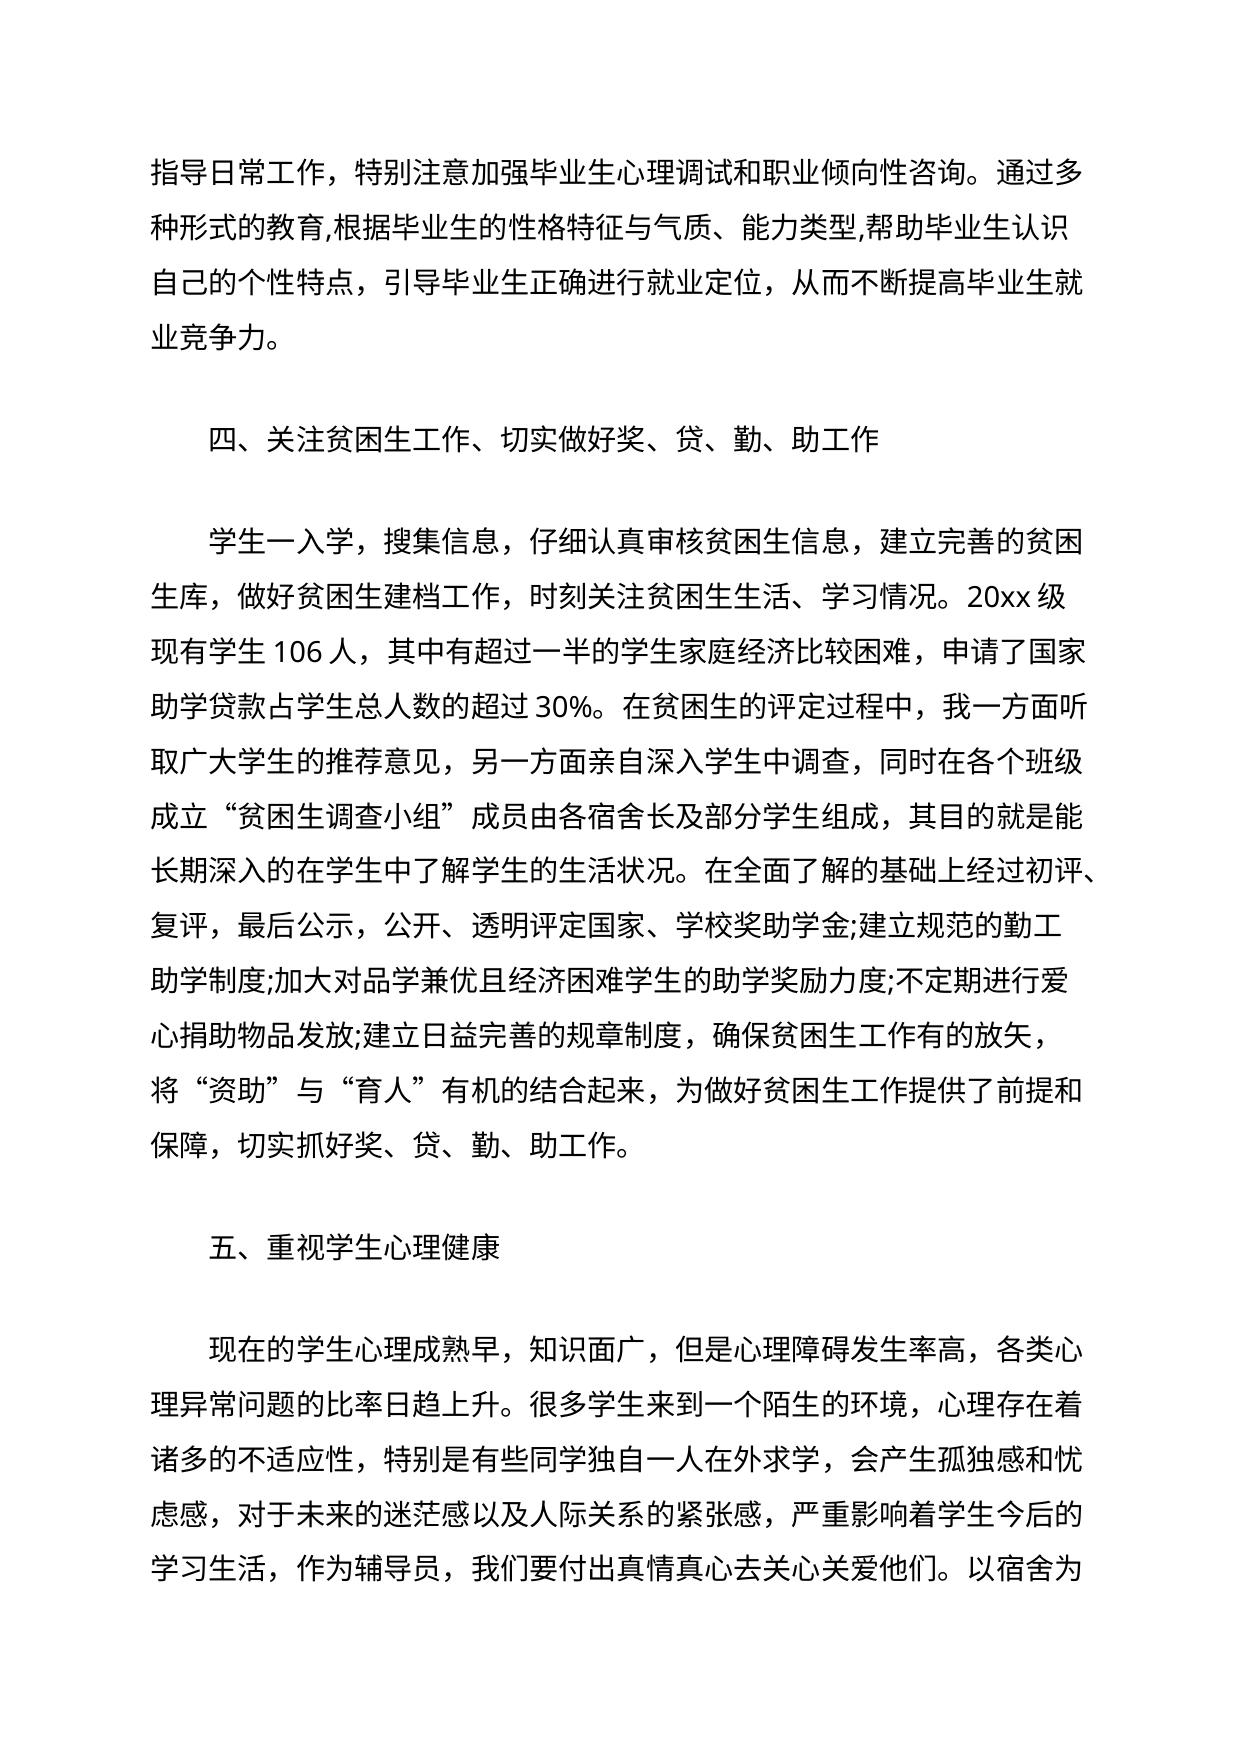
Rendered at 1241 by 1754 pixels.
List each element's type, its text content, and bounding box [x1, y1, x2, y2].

text 五、重视学生心理健康 [150, 1224, 1090, 1267]
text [150, 1326, 1090, 1588]
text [150, 150, 1090, 357]
text 四、关注贫困生工作、切实做好奖、贷、勤、助工作 [150, 417, 1090, 459]
text 学生一入学，搜集信息，仔细认真审核贫困生信息，建立完善的贫困生库，做好贫困生建档工作，时刻关注贫困生生活、学习情况。20xx级现有学生106人，其中有超过一半的学生家庭经济比较困难，申请了国家助学贷款占学生总人数的超过30%。在贫困生的评定过程中，我一方面听取广大学生的推荐意见，另一方面亲自深入学生中调查，同时在各个班级成立“贫困生调查小组”成员由各宿舍长及部分学生组成，其目的就是能长期深入的在学生中了解学生的生活状况。在全面了解的基础上经过初评、复评，最后公示，公开、透明评定国家、学校奖助学金;建立规范的勤工助学制度;加大对品学兼优且经济困难学生的助学奖励力度;不定期进行爱心捐助物品发放;建立日益完善的规章制度，确保贫困生工作有的放矢，将“资助”与“育人”有机的结合起来，为做好贫困生工作提供了前提和保障，切实抓好奖、贷、勤、助工作。 [150, 518, 1090, 1165]
